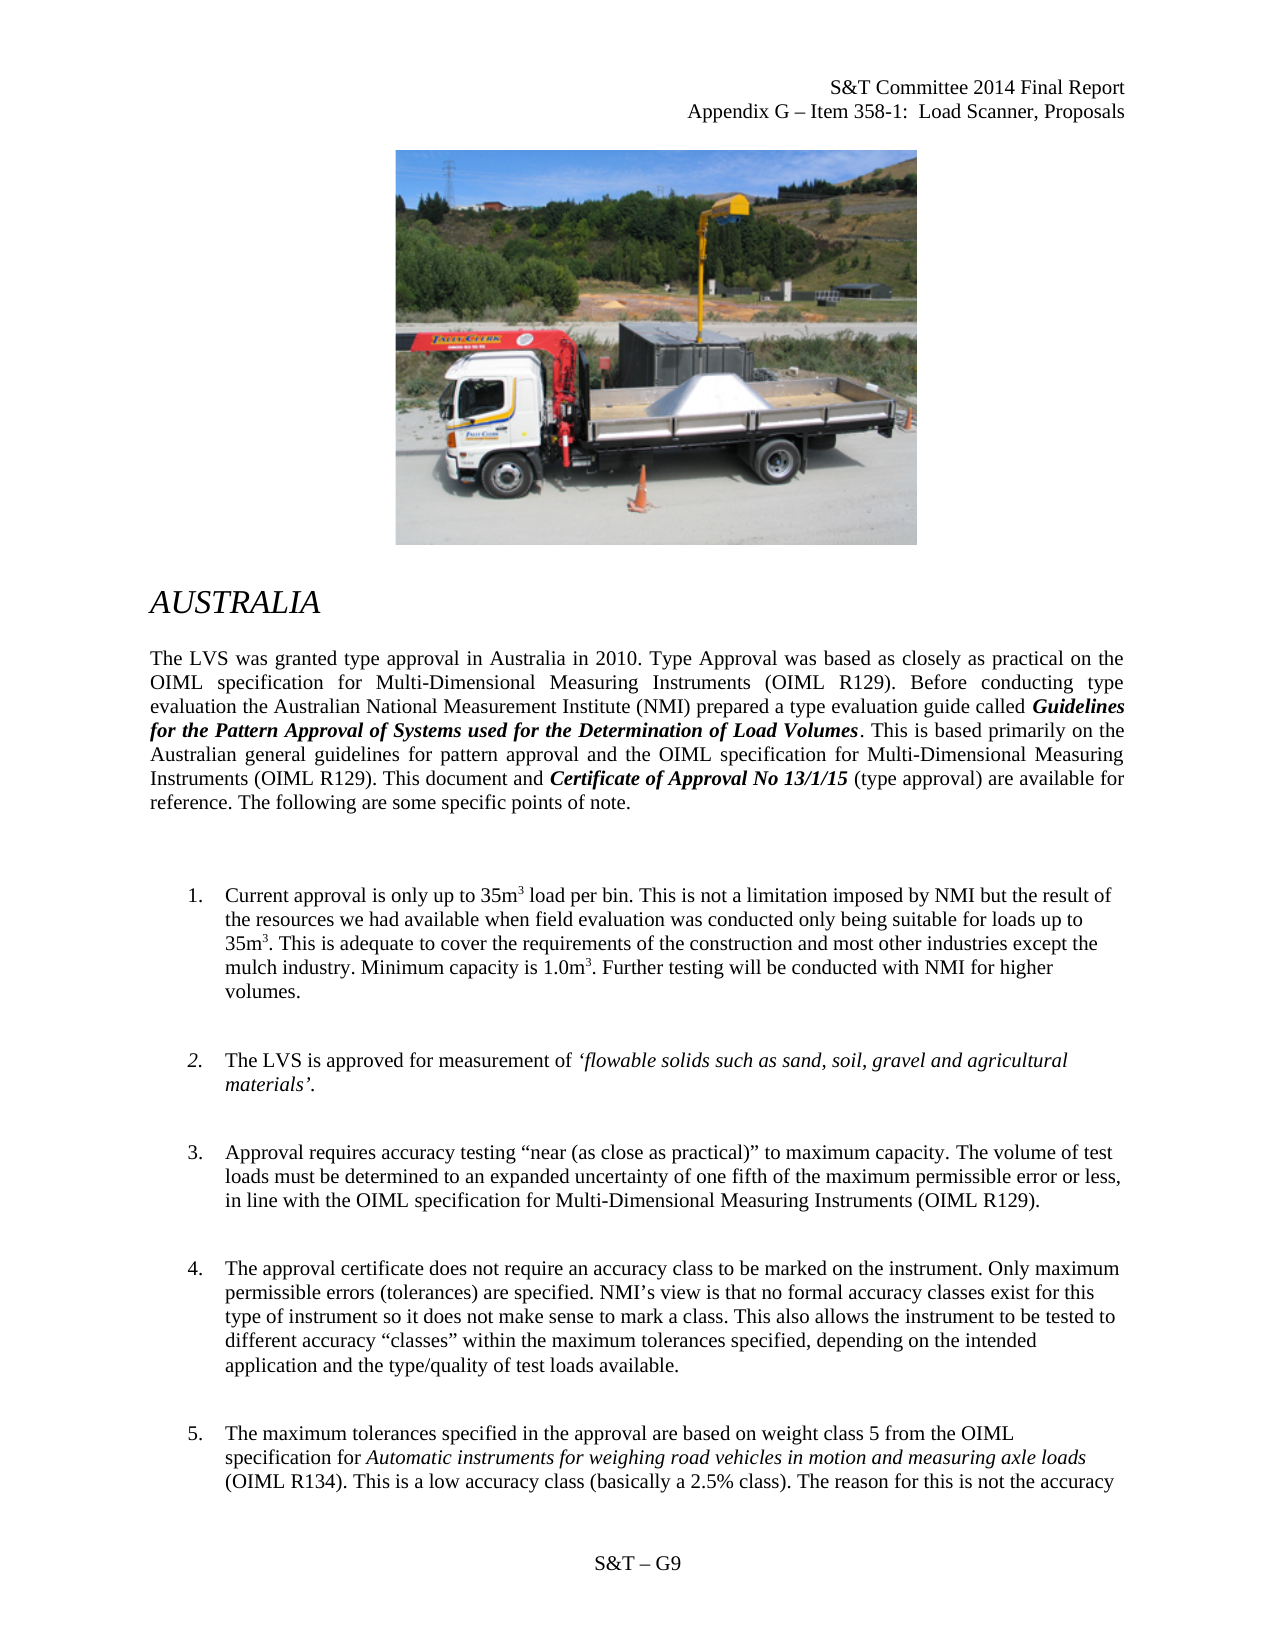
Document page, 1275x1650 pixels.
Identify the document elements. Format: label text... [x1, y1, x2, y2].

list Current approval is only up to 35m3 load per bin. This is not a limitation imposed by NMI but the result of the resources we had available when field evaluation was conducted only being suitable for loads up to 35m3. This is adequate to cover the requirements of the construction and most other industries except the mulch industry. Minimum capacity is 1.0m3. Further testing will be conducted with NMI for higher volumes. [187, 883, 1125, 1003]
list Approval requires accuracy testing “near (as close as practical)” to maximum capacity. The volume of test loads must be determined to an expanded uncertainty of one fifth of the maximum permissible error or less, in line with the OIML specification for Multi-Dimensional Measuring Instruments (OIML R129). [187, 1140, 1125, 1212]
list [187, 1421, 1125, 1493]
picture [395, 150, 917, 545]
subtitle Australia [150, 582, 1125, 621]
text The LVS was granted type approval in Australia in 2010. Type Approval was based as closely as practical on the OIML specification for Multi-Dimensional Measuring Instruments (OIML R129). Before conducting type evaluation the Australian National Measurement Institute (NMI) prepared a type evaluation guide called Guidelines for the Pattern Approval of Systems used for the Determination of Load Volumes. This is based primarily on the Australian general guidelines for pattern approval and the OIML specification for Multi-Dimensional Measuring Instruments (OIML R129). This document and Certificate of Approval No 13/1/15 (type approval) are available for reference. The following are some specific points of note. [150, 646, 1125, 814]
list The LVS is approved for measurement of ‘flowable solids such as sand, soil, gravel and agricultural materials’. [187, 1048, 1125, 1096]
list The approval certificate does not require an accuracy class to be marked on the instrument. Only maximum permissible errors (tolerances) are specified. NMI’s view is that no formal accuracy classes exist for this type of instrument so it does not make sense to mark a class. This also allows the instrument to be tested to different accuracy “classes” within the maximum tolerances specified, depending on the intended application and the type/quality of test loads available. [187, 1256, 1125, 1377]
